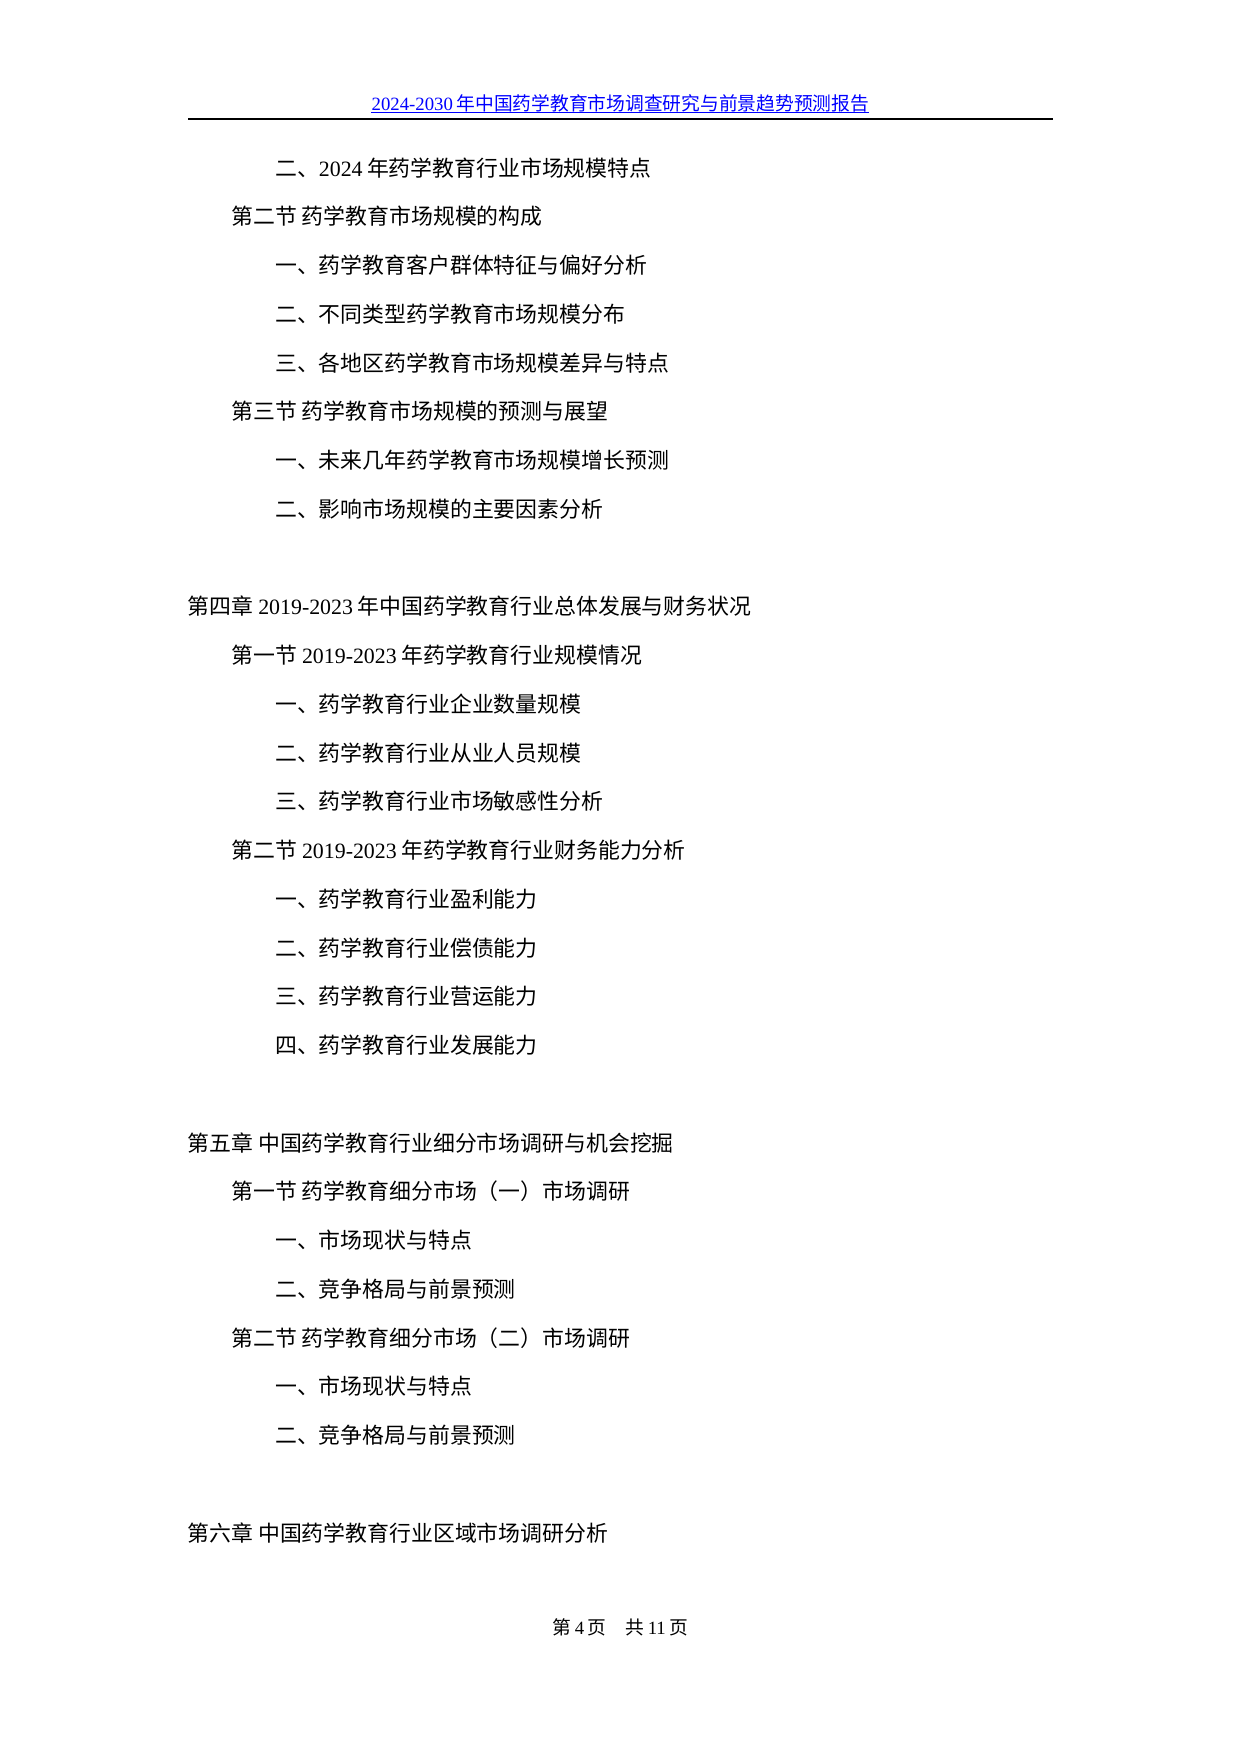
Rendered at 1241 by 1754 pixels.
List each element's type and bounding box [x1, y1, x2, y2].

text [187, 150, 1053, 1548]
